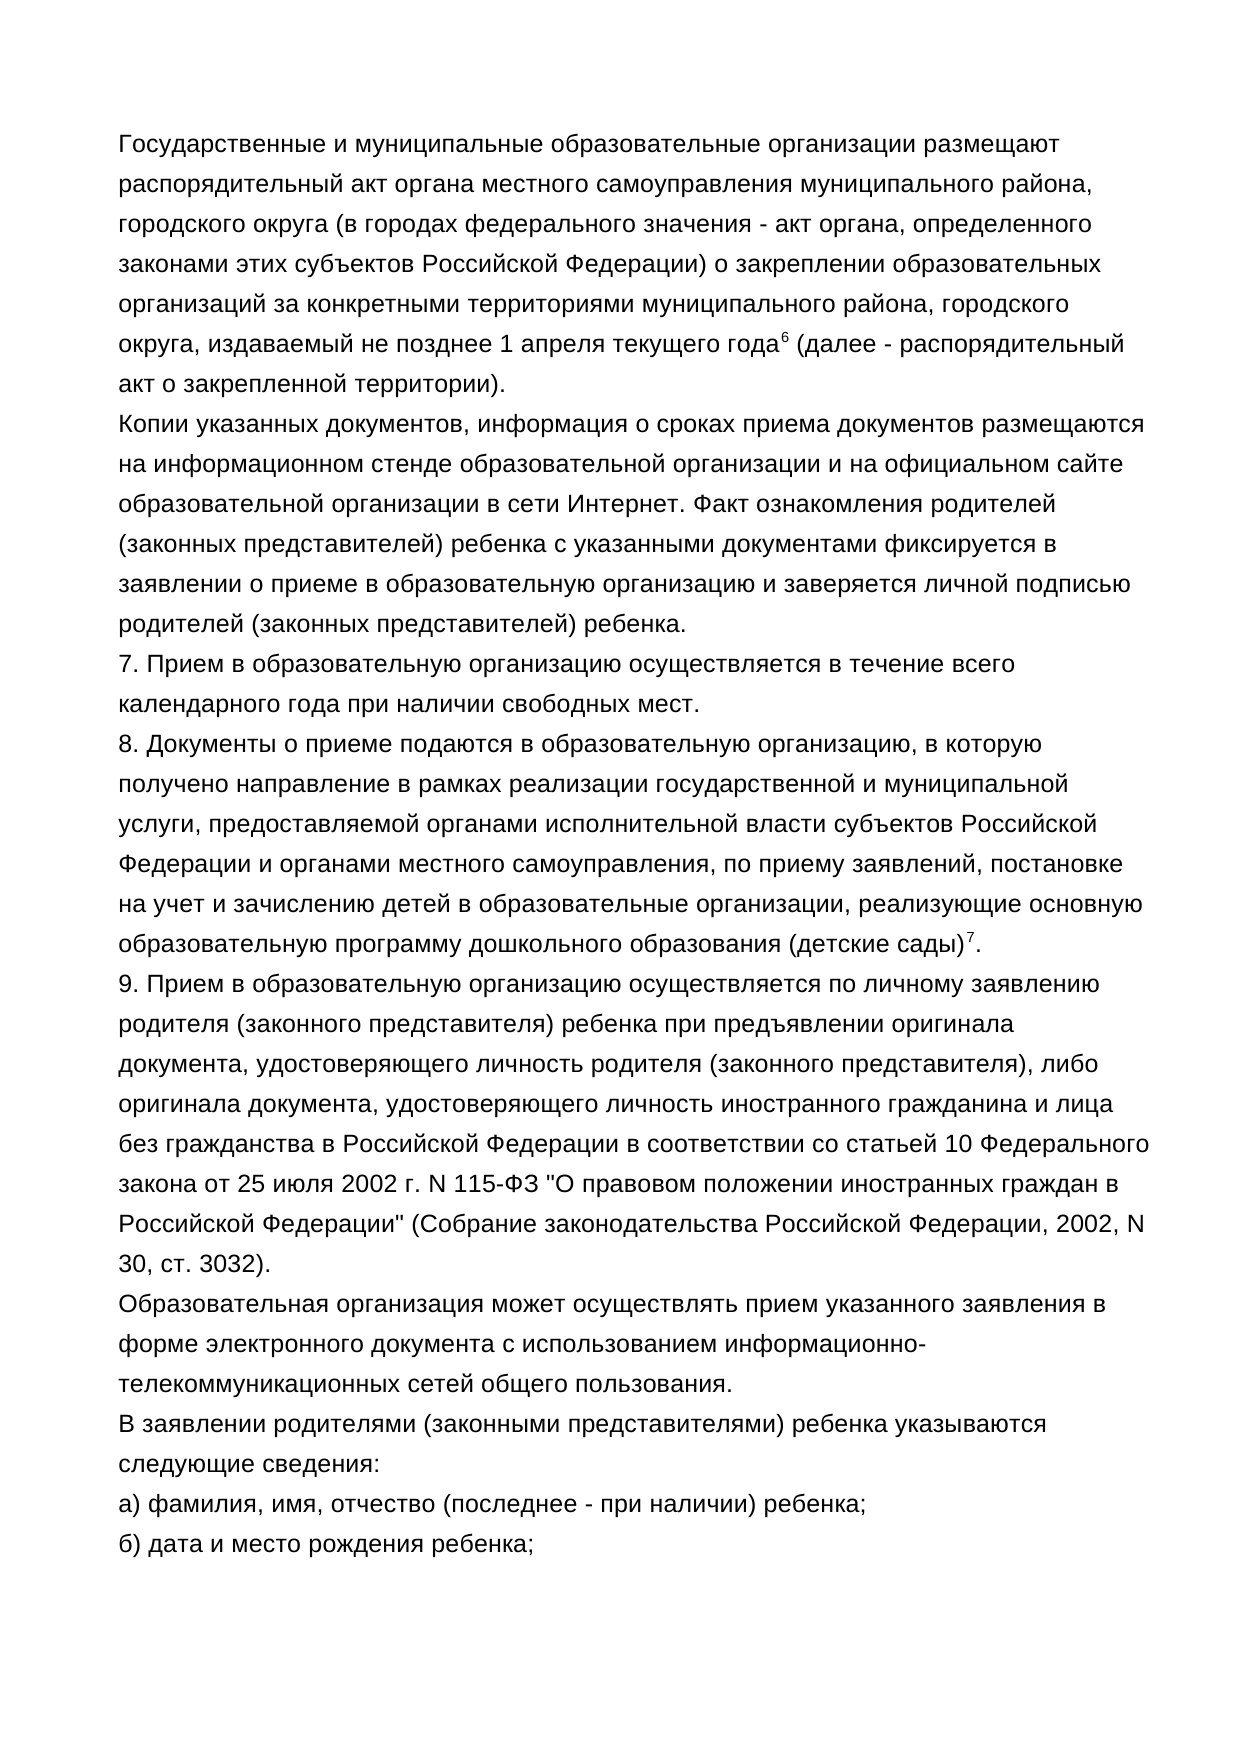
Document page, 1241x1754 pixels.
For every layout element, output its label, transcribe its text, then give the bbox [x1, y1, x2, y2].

text Образовательная организация может осуществлять прием указанного заявления в форме электронного документа с использованием информационно-телекоммуникационных сетей общего пользования. [118, 1278, 1152, 1398]
text В заявлении родителями (законными представителями) ребенка указываются следующие сведения: [118, 1398, 1152, 1478]
text 8. Документы о приеме подаются в образовательную организацию, в которую получено направление в рамках реализации государственной и муниципальной услуги, предоставляемой органами исполнительной власти субъектов Российской Федерации и органами местного самоуправления, по приему заявлений, постановке на учет и зачислению детей в образовательные организации, реализующие основную образовательную программу дошкольного образования (детские сады)7. [118, 718, 1152, 958]
text 9. Прием в образовательную организацию осуществляется по личному заявлению родителя (законного представителя) ребенка при предъявлении оригинала документа, удостоверяющего личность родителя (законного представителя), либо оригинала документа, удостоверяющего личность иностранного гражданина и лица без гражданства в Российской Федерации в соответствии со статьей 10 Федерального закона от 25 июля 2002 г. N 115-ФЗ "О правовом положении иностранных граждан в Российской Федерации" (Собрание законодательства Российской Федерации, 2002, N 30, ст. 3032). [118, 958, 1152, 1278]
text Государственные и муниципальные образовательные организации размещают распорядительный акт органа местного самоуправления муниципального района, городского округа (в городах федерального значения - акт органа, определенного законами этих субъектов Российской Федерации) о закреплении образовательных организаций за конкретными территориями муниципального района, городского округа, издаваемый не позднее 1 апреля текущего года6 (далее - распорядительный акт о закрепленной территории). [118, 118, 1152, 398]
text Копии указанных документов, информация о сроках приема документов размещаются на информационном стенде образовательной организации и на официальном сайте образовательной организации в сети Интернет. Факт ознакомления родителей (законных представителей) ребенка с указанными документами фиксируется в заявлении о приеме в образовательную организацию и заверяется личной подписью родителей (законных представителей) ребенка. [118, 398, 1152, 638]
text 7. Прием в образовательную организацию осуществляется в течение всего календарного года при наличии свободных мест. [118, 638, 1152, 718]
text а) фамилия, имя, отчество (последнее - при наличии) ребенка; [118, 1478, 1152, 1518]
text б) дата и место рождения ребенка; [118, 1518, 1152, 1558]
